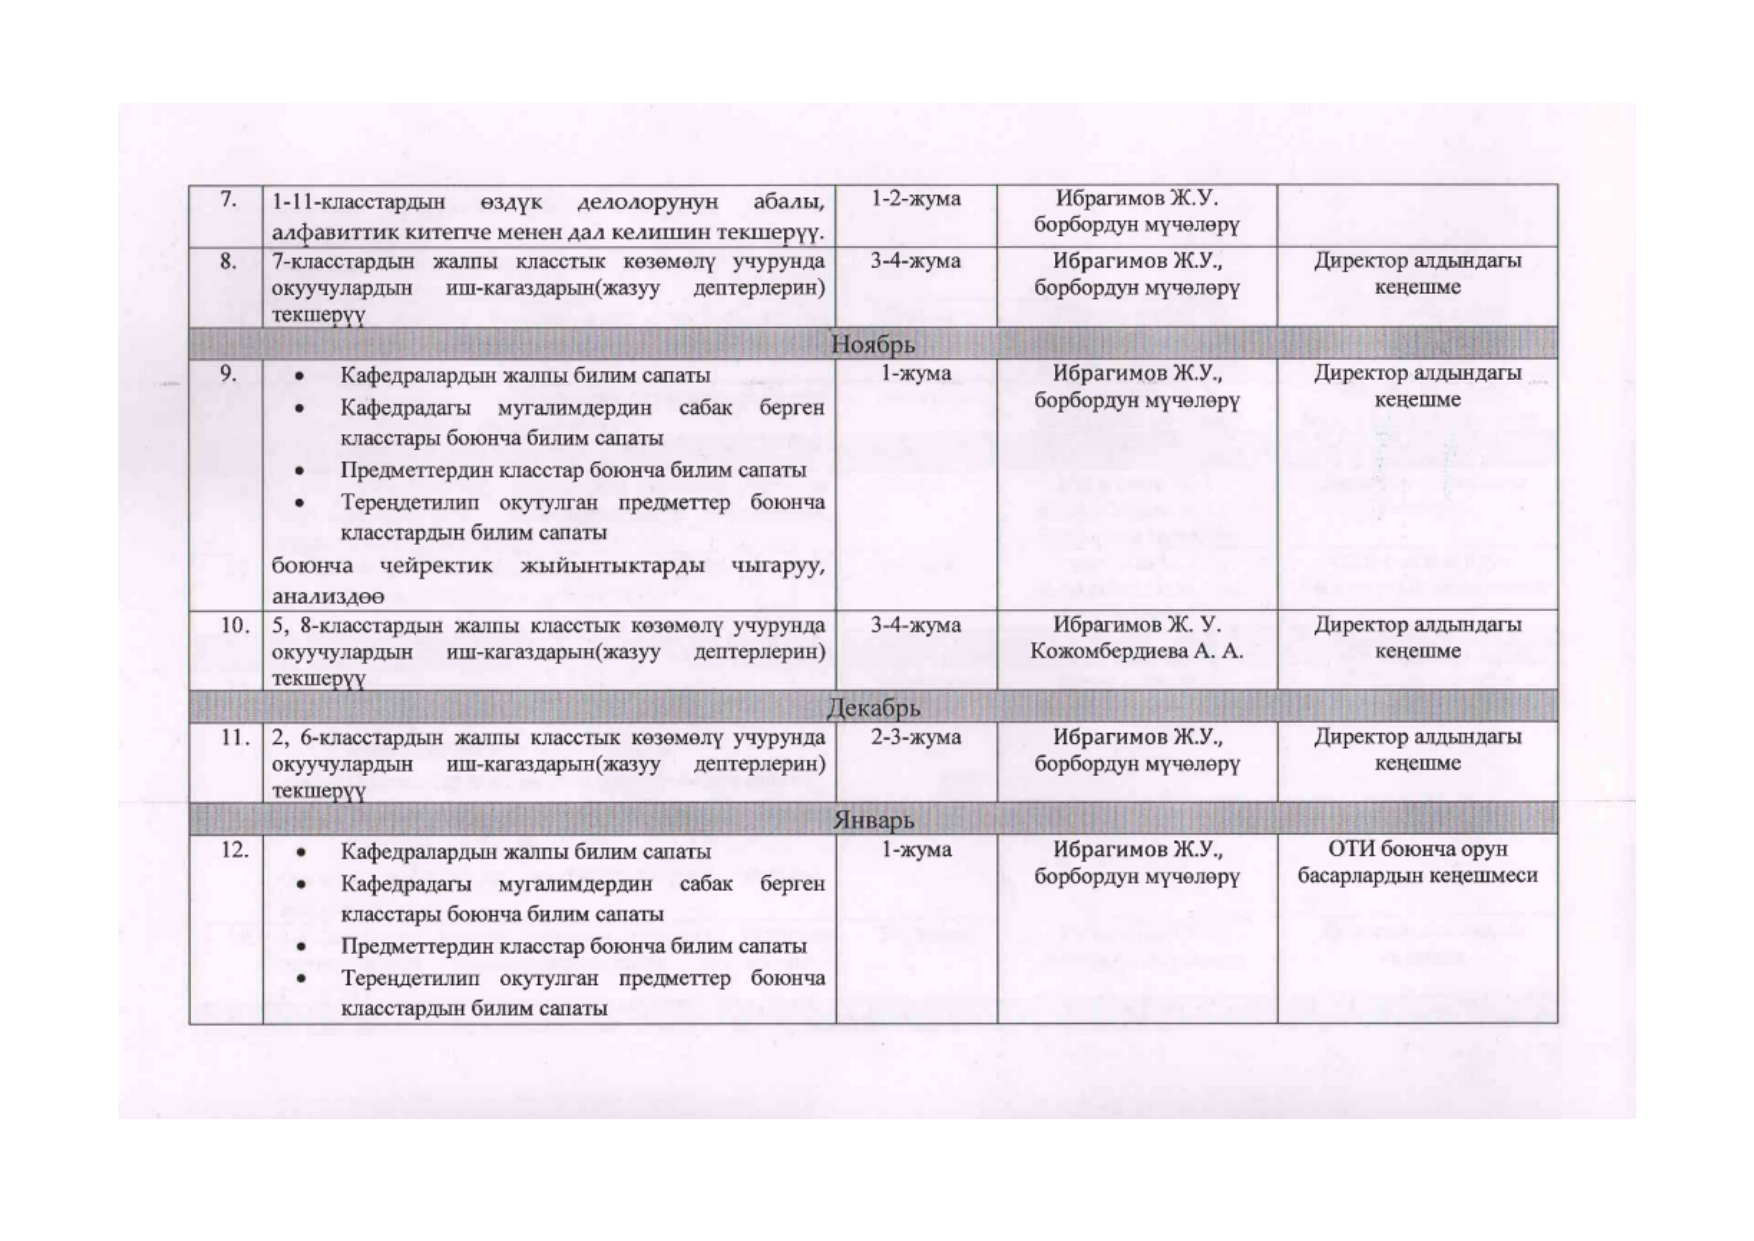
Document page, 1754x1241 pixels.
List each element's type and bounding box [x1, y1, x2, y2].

picture [118, 103, 1636, 1119]
